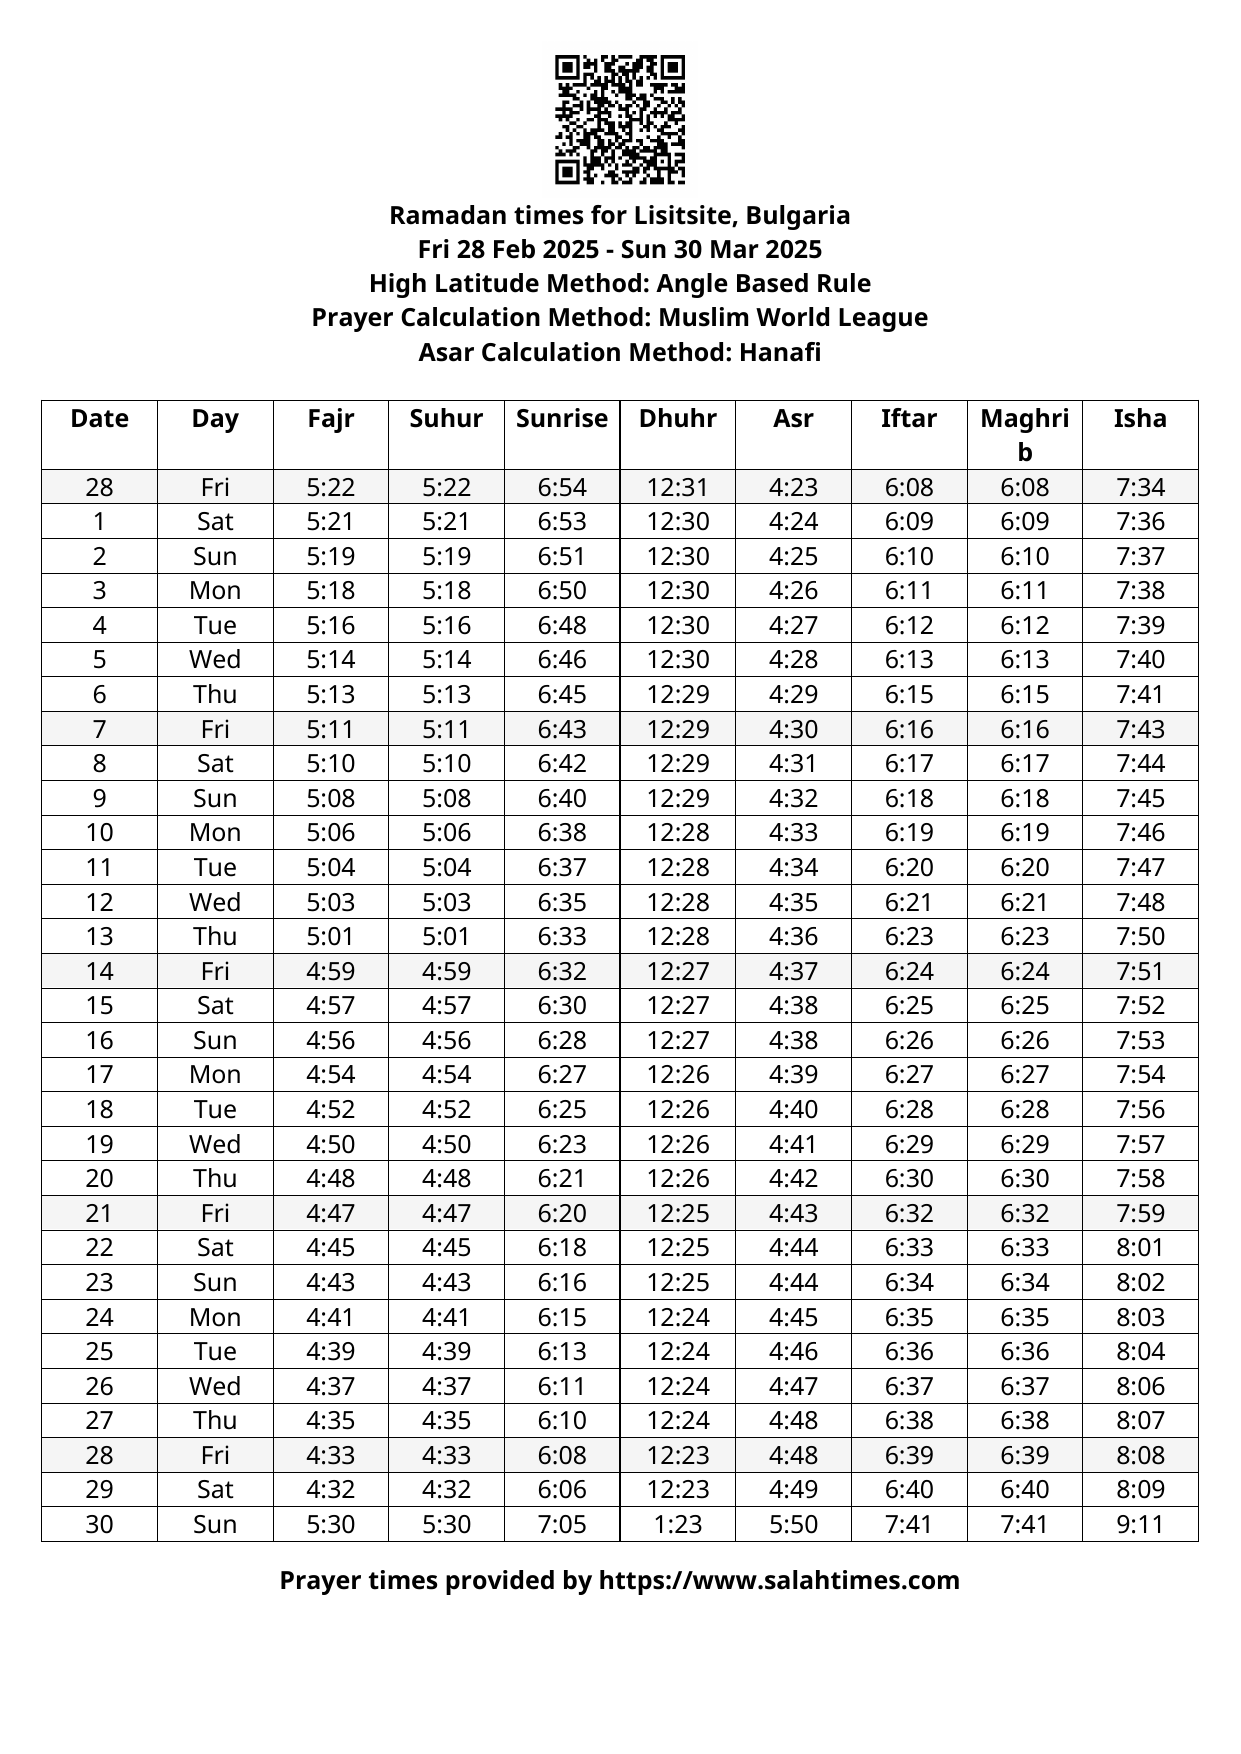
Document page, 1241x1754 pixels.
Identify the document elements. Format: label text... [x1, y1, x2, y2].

table_cell 4:29 [736, 677, 851, 711]
table_cell 6:28 [852, 1092, 967, 1126]
table_cell 4:33 [274, 1438, 388, 1472]
table_cell 5:19 [389, 539, 504, 572]
table_cell 7:43 [1083, 712, 1198, 745]
table_cell 6:25 [852, 989, 967, 1022]
table_cell 4:24 [736, 504, 851, 538]
table_cell 6:42 [505, 746, 619, 780]
table_cell 2 [42, 539, 157, 572]
text Prayer Calculation Method: Muslim World League [42, 300, 1198, 334]
table_cell 6:37 [968, 1369, 1082, 1402]
table_cell Mon [158, 1300, 273, 1333]
table_cell 4:32 [736, 781, 851, 814]
table_cell 4:41 [736, 1127, 851, 1160]
table_cell 6:06 [505, 1473, 619, 1506]
table_cell 4:45 [389, 1231, 504, 1264]
table_cell 4:36 [736, 919, 851, 953]
table_cell 5:14 [389, 643, 504, 676]
table_cell 4:37 [389, 1369, 504, 1402]
table_cell Sat [158, 1473, 273, 1506]
table_cell 7:52 [1083, 989, 1198, 1022]
table_cell 7:46 [1083, 816, 1198, 849]
table_cell 6:33 [852, 1231, 967, 1264]
table_cell 6:24 [852, 954, 967, 987]
table_cell 12:28 [621, 885, 735, 918]
table_cell 27 [42, 1404, 157, 1437]
table_cell 5:08 [389, 781, 504, 814]
table_cell Wed [158, 1127, 273, 1160]
table_cell 6:16 [505, 1265, 619, 1299]
table_cell 7:53 [1083, 1023, 1198, 1057]
table_cell 8:06 [1083, 1369, 1198, 1402]
table_cell 6:36 [968, 1334, 1082, 1368]
table_cell 12:24 [621, 1334, 735, 1368]
table_cell 4:28 [736, 643, 851, 676]
table_cell 7:44 [1083, 746, 1198, 780]
table_cell 7:58 [1083, 1161, 1198, 1195]
table_cell 6:27 [505, 1058, 619, 1091]
table_cell 6:53 [505, 504, 619, 538]
table_cell 5:22 [389, 470, 504, 503]
table_cell 6:16 [852, 712, 967, 745]
table_cell 6:11 [968, 574, 1082, 607]
table_cell 26 [42, 1369, 157, 1402]
table_cell 7:38 [1083, 574, 1198, 607]
table_header Fajr [274, 401, 388, 469]
table_cell 12:30 [621, 504, 735, 538]
table_cell 6:27 [852, 1058, 967, 1091]
table_cell 7:41 [852, 1507, 967, 1541]
table_cell 4:59 [389, 954, 504, 987]
table_cell 6:34 [968, 1265, 1082, 1299]
table_cell 4:33 [736, 816, 851, 849]
table_header Day [158, 401, 273, 469]
table_cell 6:16 [968, 712, 1082, 745]
table_cell 8:09 [1083, 1473, 1198, 1506]
table_cell 12:29 [621, 677, 735, 711]
table_cell 6 [42, 677, 157, 711]
table_cell 5:19 [274, 539, 388, 572]
table_cell 12:26 [621, 1161, 735, 1195]
table_cell 4:43 [736, 1196, 851, 1229]
table_cell 5:01 [274, 919, 388, 953]
table_cell 6:32 [852, 1196, 967, 1229]
table_cell 12:25 [621, 1196, 735, 1229]
table_cell 6:21 [968, 885, 1082, 918]
table_cell 7:05 [505, 1507, 619, 1541]
table_cell 5:11 [389, 712, 504, 745]
table_cell 12:27 [621, 989, 735, 1022]
table_cell 4:45 [736, 1300, 851, 1333]
table_cell 6:38 [852, 1404, 967, 1437]
table_cell 6:17 [968, 746, 1082, 780]
table_cell 4:40 [736, 1092, 851, 1126]
table_cell Sun [158, 1023, 273, 1057]
table_cell Sun [158, 1265, 273, 1299]
table_cell 5:18 [389, 574, 504, 607]
table_cell 24 [42, 1300, 157, 1333]
text Ramadan times for Lisitsite, Bulgaria [42, 198, 1198, 232]
table_cell 4:56 [274, 1023, 388, 1057]
table_cell 12:30 [621, 643, 735, 676]
table_cell 4:49 [736, 1473, 851, 1506]
table_cell 6:38 [968, 1404, 1082, 1437]
table_cell 8:04 [1083, 1334, 1198, 1368]
table_cell Tue [158, 608, 273, 642]
table_cell 12:29 [621, 746, 735, 780]
table_cell 6:29 [852, 1127, 967, 1160]
table_cell 4:48 [389, 1161, 504, 1195]
table_cell 7:34 [1083, 470, 1198, 503]
table_cell 12:24 [621, 1300, 735, 1333]
table_cell Sun [158, 539, 273, 572]
table_cell 6:20 [852, 850, 967, 884]
table_cell 5:06 [274, 816, 388, 849]
table_header Suhur [389, 401, 504, 469]
table_cell 6:30 [852, 1161, 967, 1195]
table_cell 6:08 [852, 470, 967, 503]
table_cell 6:18 [968, 781, 1082, 814]
table_cell 4:39 [736, 1058, 851, 1091]
table_cell 4:59 [274, 954, 388, 987]
table_cell 6:28 [505, 1023, 619, 1057]
table_cell 8 [42, 746, 157, 780]
table_cell 4:48 [736, 1438, 851, 1472]
table_cell 6:35 [505, 885, 619, 918]
table_cell Tue [158, 1092, 273, 1126]
table_cell 6:15 [968, 677, 1082, 711]
table_cell 5:22 [274, 470, 388, 503]
table_cell 12:26 [621, 1092, 735, 1126]
table_cell 12:25 [621, 1231, 735, 1264]
table_cell 12:31 [621, 470, 735, 503]
table_cell 6:23 [505, 1127, 619, 1160]
table_cell 5:10 [274, 746, 388, 780]
table_cell 8:01 [1083, 1231, 1198, 1264]
table_cell 4:45 [274, 1231, 388, 1264]
table_cell 8:08 [1083, 1438, 1198, 1472]
table_cell Fri [158, 1438, 273, 1472]
table_cell 6:09 [968, 504, 1082, 538]
table_cell 12:26 [621, 1058, 735, 1091]
table_cell 5:50 [736, 1507, 851, 1541]
table_cell 6:13 [968, 643, 1082, 676]
table_cell 6:21 [852, 885, 967, 918]
table_cell 5:16 [389, 608, 504, 642]
table_cell Thu [158, 919, 273, 953]
table_cell 6:25 [968, 989, 1082, 1022]
table_cell 4:47 [389, 1196, 504, 1229]
table_cell 4:31 [736, 746, 851, 780]
table_cell 5:21 [389, 504, 504, 538]
table_cell 6:35 [852, 1300, 967, 1333]
table_cell Sat [158, 746, 273, 780]
table_cell 4:39 [389, 1334, 504, 1368]
table_cell 6:11 [852, 574, 967, 607]
table_cell 12:24 [621, 1369, 735, 1402]
table_cell 5:30 [274, 1507, 388, 1541]
table_cell 16 [42, 1023, 157, 1057]
table_cell 12:23 [621, 1473, 735, 1506]
table_cell 7:41 [1083, 677, 1198, 711]
table_cell Sun [158, 781, 273, 814]
table_cell 12:30 [621, 608, 735, 642]
table_cell 6:35 [968, 1300, 1082, 1333]
table_cell 12:29 [621, 781, 735, 814]
table_cell 6:09 [852, 504, 967, 538]
table_cell 7:37 [1083, 539, 1198, 572]
table_cell 6:54 [505, 470, 619, 503]
table_cell Wed [158, 1369, 273, 1402]
table_cell 12:24 [621, 1404, 735, 1437]
table_cell 4:57 [274, 989, 388, 1022]
table_cell 7:51 [1083, 954, 1198, 987]
table_cell 12:30 [621, 574, 735, 607]
table_cell 17 [42, 1058, 157, 1091]
table_cell 5:08 [274, 781, 388, 814]
table_cell 5:06 [389, 816, 504, 849]
table_cell 6:23 [968, 919, 1082, 953]
table_cell 5:18 [274, 574, 388, 607]
table_cell 1 [42, 504, 157, 538]
table_cell Sat [158, 504, 273, 538]
table_cell 6:17 [852, 746, 967, 780]
table_cell 7:40 [1083, 643, 1198, 676]
table_cell 4:41 [274, 1300, 388, 1333]
table_cell 6:08 [505, 1438, 619, 1472]
table_cell 6:50 [505, 574, 619, 607]
table_cell 3 [42, 574, 157, 607]
table_cell Wed [158, 643, 273, 676]
table_cell 7:56 [1083, 1092, 1198, 1126]
table_cell 5:04 [389, 850, 504, 884]
table_cell 6:39 [968, 1438, 1082, 1472]
table_cell 6:08 [968, 470, 1082, 503]
table_cell 6:13 [852, 643, 967, 676]
table_cell 7 [42, 712, 157, 745]
table_cell 12:23 [621, 1438, 735, 1472]
table_cell 1:23 [621, 1507, 735, 1541]
table_cell 4:47 [274, 1196, 388, 1229]
table_cell Tue [158, 1334, 273, 1368]
table_cell 4:42 [736, 1161, 851, 1195]
table_cell 7:50 [1083, 919, 1198, 953]
table_cell Fri [158, 470, 273, 503]
table_cell 4:35 [274, 1404, 388, 1437]
table_cell 23 [42, 1265, 157, 1299]
table_cell 5:01 [389, 919, 504, 953]
table_cell 13 [42, 919, 157, 953]
table_cell 12:28 [621, 850, 735, 884]
table_cell Mon [158, 816, 273, 849]
table_cell 4:30 [736, 712, 851, 745]
table_cell 5:14 [274, 643, 388, 676]
table_cell 7:36 [1083, 504, 1198, 538]
table_cell 4:57 [389, 989, 504, 1022]
table_cell 7:48 [1083, 885, 1198, 918]
table_cell 4:46 [736, 1334, 851, 1368]
table_cell 5:16 [274, 608, 388, 642]
table_cell 4:35 [389, 1404, 504, 1437]
table_cell 6:45 [505, 677, 619, 711]
table_cell 6:33 [968, 1231, 1082, 1264]
table_cell 4:33 [389, 1438, 504, 1472]
table_cell 7:54 [1083, 1058, 1198, 1091]
table_cell 6:12 [852, 608, 967, 642]
table_cell 6:12 [968, 608, 1082, 642]
table_cell 12 [42, 885, 157, 918]
table_cell 6:30 [505, 989, 619, 1022]
table_cell 8:02 [1083, 1265, 1198, 1299]
table_cell 5:03 [389, 885, 504, 918]
table_cell 6:48 [505, 608, 619, 642]
table_cell Thu [158, 1161, 273, 1195]
table_cell 7:45 [1083, 781, 1198, 814]
table_cell 6:21 [505, 1161, 619, 1195]
table_cell 6:28 [968, 1092, 1082, 1126]
table_cell Fri [158, 1196, 273, 1229]
table_cell 6:23 [852, 919, 967, 953]
table_cell 6:40 [852, 1473, 967, 1506]
table_cell 4:37 [736, 954, 851, 987]
table_cell 6:43 [505, 712, 619, 745]
table_cell 4:27 [736, 608, 851, 642]
table_cell Thu [158, 677, 273, 711]
table_cell 4:50 [274, 1127, 388, 1160]
table_cell 5:13 [274, 677, 388, 711]
table_cell 4:48 [274, 1161, 388, 1195]
table_cell 6:46 [505, 643, 619, 676]
table_cell 6:15 [505, 1300, 619, 1333]
table_cell 8:07 [1083, 1404, 1198, 1437]
table_cell 12:28 [621, 919, 735, 953]
table_cell 10 [42, 816, 157, 849]
table_header Maghrib [968, 401, 1082, 469]
table_cell 4:47 [736, 1369, 851, 1402]
table_cell 6:18 [505, 1231, 619, 1264]
table_cell 12:29 [621, 712, 735, 745]
table_cell Mon [158, 1058, 273, 1091]
table_cell 6:36 [852, 1334, 967, 1368]
table_cell 12:27 [621, 1023, 735, 1057]
table_header Asr [736, 401, 851, 469]
table_cell 4:37 [274, 1369, 388, 1402]
table_cell 4:32 [274, 1473, 388, 1506]
table_cell 15 [42, 989, 157, 1022]
table_header Isha [1083, 401, 1198, 469]
table_cell 4:34 [736, 850, 851, 884]
table_cell 6:40 [505, 781, 619, 814]
table_cell 7:59 [1083, 1196, 1198, 1229]
table_cell 4:43 [274, 1265, 388, 1299]
table_header Dhuhr [621, 401, 735, 469]
table_cell Fri [158, 712, 273, 745]
table_cell 12:25 [621, 1265, 735, 1299]
table_cell Thu [158, 1404, 273, 1437]
table_cell 4:26 [736, 574, 851, 607]
table_cell 4:54 [389, 1058, 504, 1091]
table_cell 6:11 [505, 1369, 619, 1402]
table_cell 4:25 [736, 539, 851, 572]
text Fri 28 Feb 2025 - Sun 30 Mar 2025 [42, 232, 1198, 266]
picture [542, 41, 699, 198]
table_cell 6:24 [968, 954, 1082, 987]
table_cell 6:32 [505, 954, 619, 987]
table_cell 5:21 [274, 504, 388, 538]
table_cell 29 [42, 1473, 157, 1506]
table_cell 6:19 [968, 816, 1082, 849]
table_cell 6:18 [852, 781, 967, 814]
table_cell 12:28 [621, 816, 735, 849]
table_cell Mon [158, 574, 273, 607]
table_cell 6:10 [968, 539, 1082, 572]
table_cell 28 [42, 470, 157, 503]
table_cell 4:38 [736, 1023, 851, 1057]
table_cell 30 [42, 1507, 157, 1541]
table_cell 7:39 [1083, 608, 1198, 642]
table_cell 7:57 [1083, 1127, 1198, 1160]
table_cell Sat [158, 989, 273, 1022]
table_cell 6:19 [852, 816, 967, 849]
table_cell 4:44 [736, 1265, 851, 1299]
table_cell 5:11 [274, 712, 388, 745]
table_cell 6:10 [505, 1404, 619, 1437]
table_cell 5:03 [274, 885, 388, 918]
table_cell 6:27 [968, 1058, 1082, 1091]
table_cell 7:47 [1083, 850, 1198, 884]
table_cell 9:11 [1083, 1507, 1198, 1541]
table_cell 4:52 [389, 1092, 504, 1126]
table_cell 9 [42, 781, 157, 814]
table_cell 6:20 [968, 850, 1082, 884]
table_cell 4:56 [389, 1023, 504, 1057]
table_cell 6:20 [505, 1196, 619, 1229]
text Asar Calculation Method: Hanafi [42, 334, 1198, 368]
table_cell 12:27 [621, 954, 735, 987]
table_cell 6:38 [505, 816, 619, 849]
table_cell 6:13 [505, 1334, 619, 1368]
table_cell 4:50 [389, 1127, 504, 1160]
table_cell 28 [42, 1438, 157, 1472]
table_cell 4:23 [736, 470, 851, 503]
table_header Sunrise [505, 401, 619, 469]
text High Latitude Method: Angle Based Rule [42, 266, 1198, 300]
table_cell 4:38 [736, 989, 851, 1022]
table_header Iftar [852, 401, 967, 469]
table_cell 18 [42, 1092, 157, 1126]
table_cell 6:29 [968, 1127, 1082, 1160]
table_cell 11 [42, 850, 157, 884]
table_cell 7:41 [968, 1507, 1082, 1541]
table_cell 22 [42, 1231, 157, 1264]
table_cell 6:10 [852, 539, 967, 572]
table_cell Sun [158, 1507, 273, 1541]
table_cell 20 [42, 1161, 157, 1195]
table_cell 6:34 [852, 1265, 967, 1299]
table_cell 8:03 [1083, 1300, 1198, 1333]
table_cell 6:32 [968, 1196, 1082, 1229]
table_cell 4:48 [736, 1404, 851, 1437]
table_cell 6:25 [505, 1092, 619, 1126]
text Prayer times provided by https://www.salahtimes.com [42, 1563, 1198, 1597]
table_cell 19 [42, 1127, 157, 1160]
table_cell 6:26 [852, 1023, 967, 1057]
table_cell 12:26 [621, 1127, 735, 1160]
table_cell 25 [42, 1334, 157, 1368]
table_cell 5:10 [389, 746, 504, 780]
table_cell 4:52 [274, 1092, 388, 1126]
table_cell 21 [42, 1196, 157, 1229]
table_cell 6:37 [852, 1369, 967, 1402]
table_cell 4:39 [274, 1334, 388, 1368]
table_cell 5:13 [389, 677, 504, 711]
table_cell 4:35 [736, 885, 851, 918]
table_cell 4:43 [389, 1265, 504, 1299]
table_cell 6:15 [852, 677, 967, 711]
table_cell 6:33 [505, 919, 619, 953]
table_cell 6:39 [852, 1438, 967, 1472]
table_cell 14 [42, 954, 157, 987]
table_header Date [42, 401, 157, 469]
table_cell 6:37 [505, 850, 619, 884]
table_cell 5:04 [274, 850, 388, 884]
table_cell 5 [42, 643, 157, 676]
table_cell 6:51 [505, 539, 619, 572]
table_cell Sat [158, 1231, 273, 1264]
table_cell 4:54 [274, 1058, 388, 1091]
table_cell 6:40 [968, 1473, 1082, 1506]
table_cell Wed [158, 885, 273, 918]
table_cell Fri [158, 954, 273, 987]
table_cell 12:30 [621, 539, 735, 572]
table_cell 6:30 [968, 1161, 1082, 1195]
table_cell 4:32 [389, 1473, 504, 1506]
table_cell Tue [158, 850, 273, 884]
table_cell 4:41 [389, 1300, 504, 1333]
table_cell 4 [42, 608, 157, 642]
table_cell 6:26 [968, 1023, 1082, 1057]
table_cell 5:30 [389, 1507, 504, 1541]
table_cell 4:44 [736, 1231, 851, 1264]
